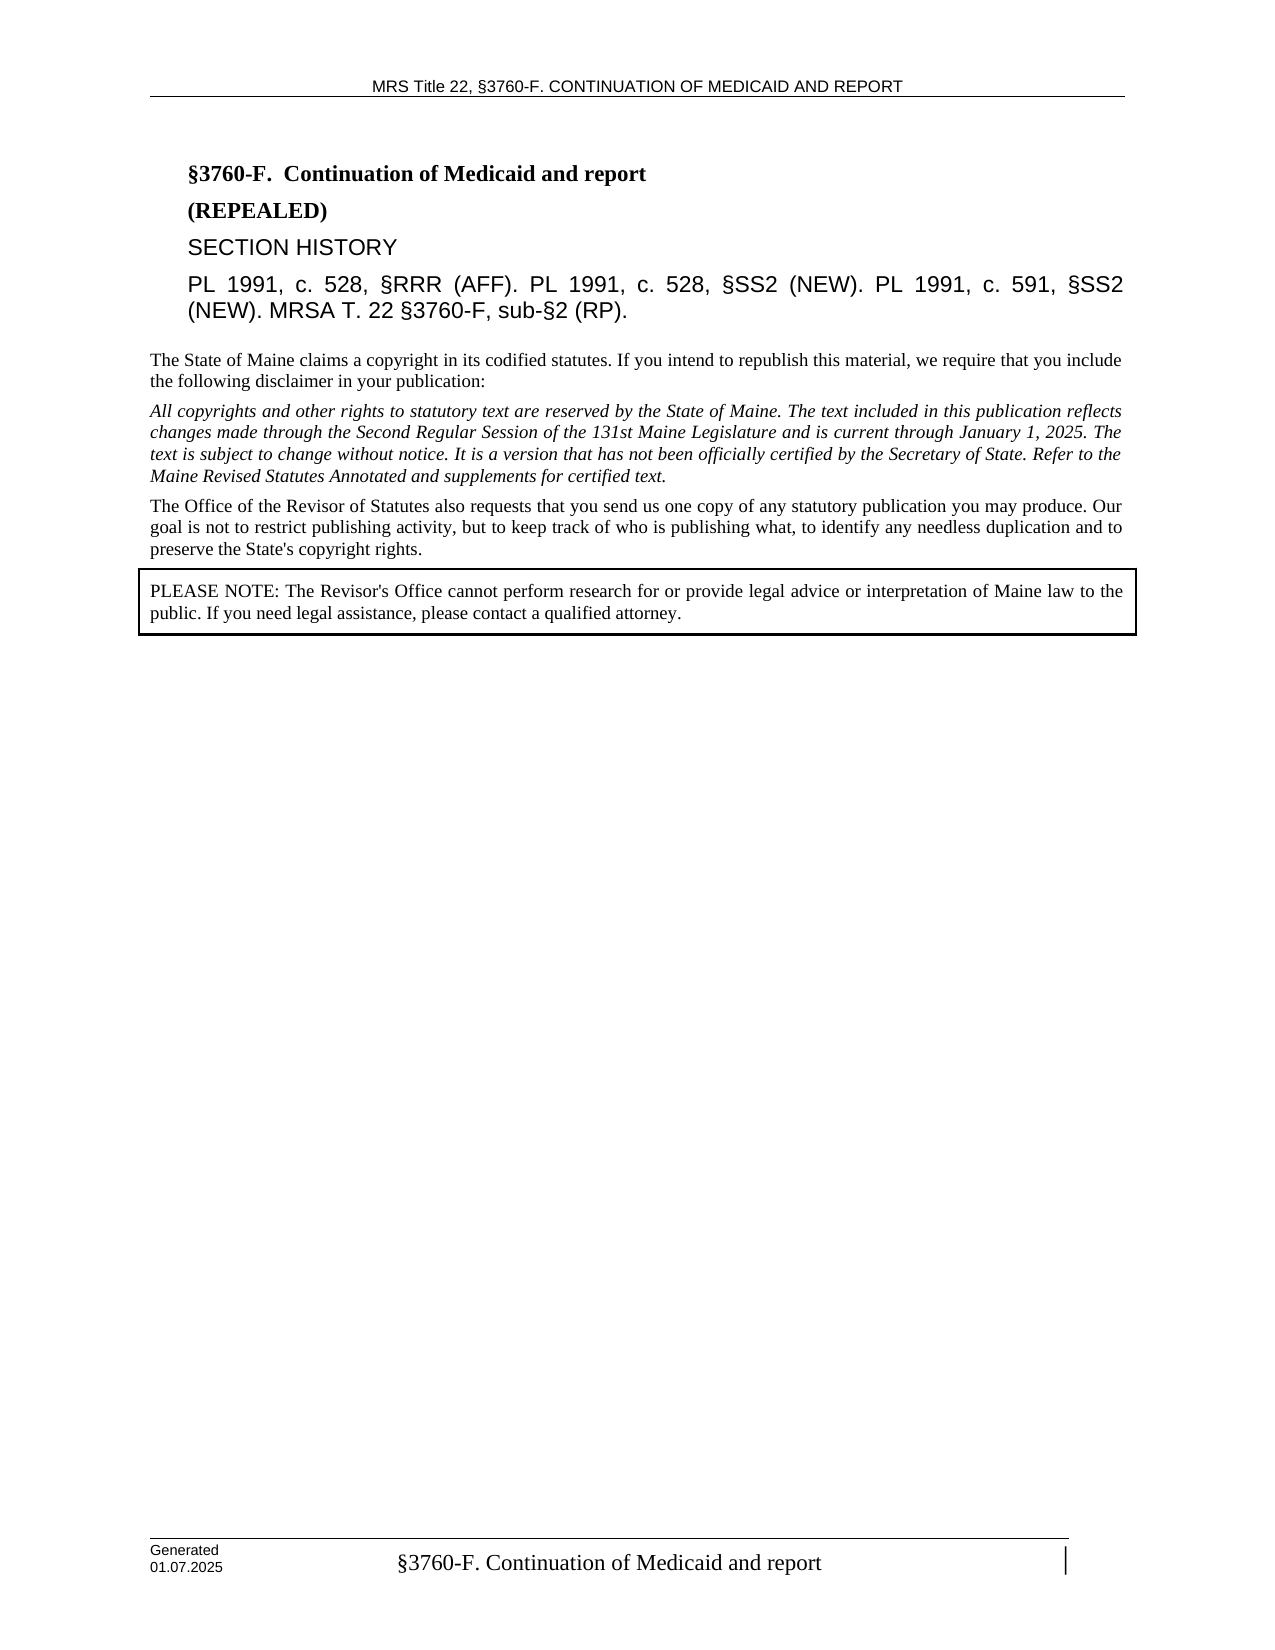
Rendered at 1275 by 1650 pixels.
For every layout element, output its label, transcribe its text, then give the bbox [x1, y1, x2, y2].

text The Office of the Revisor of Statutes also requests that you send us one copy of any statutory publication you may produce. Our goal is not to restrict publishing activity, but to keep track of who is publishing what, to identify any needless duplication and to preserve the State's copyright rights. [150, 494, 1125, 559]
text The State of Maine claims a copyright in its codified statutes. If you intend to republish this material, we require that you include the following disclaimer in your publication: [150, 348, 1125, 392]
text PL 1991, c. 528, §RRR (AFF). PL 1991, c. 528, §SS2 (NEW). PL 1991, c. 591, §SS2 (NEW). MRSA T. 22 §3760-F, sub-§2 (RP). [187, 271, 1125, 323]
text SECTION HISTORY [187, 234, 1125, 260]
text All copyrights and other rights to statutory text are reserved by the State of Maine. The text included in this publication reflects changes made through the Second Regular Session of the 131st Maine Legislature and is current through January 1, 2025 . The text is subject to change without notice. It is a version that has not been officially certified by the Secretary of State. Refer to the Maine Revised Statutes Annotated and supplements for certified text. [150, 400, 1125, 486]
text PLEASE NOTE: The Revisor's Office cannot perform research for or provide legal advice or interpretation of Maine law to the public. If you need legal assistance, please contact a qualified attorney. [140, 570, 1135, 633]
text (REPEALED) [187, 197, 1125, 223]
text §3760-F. Continuation of Medicaid and report [187, 160, 1125, 187]
